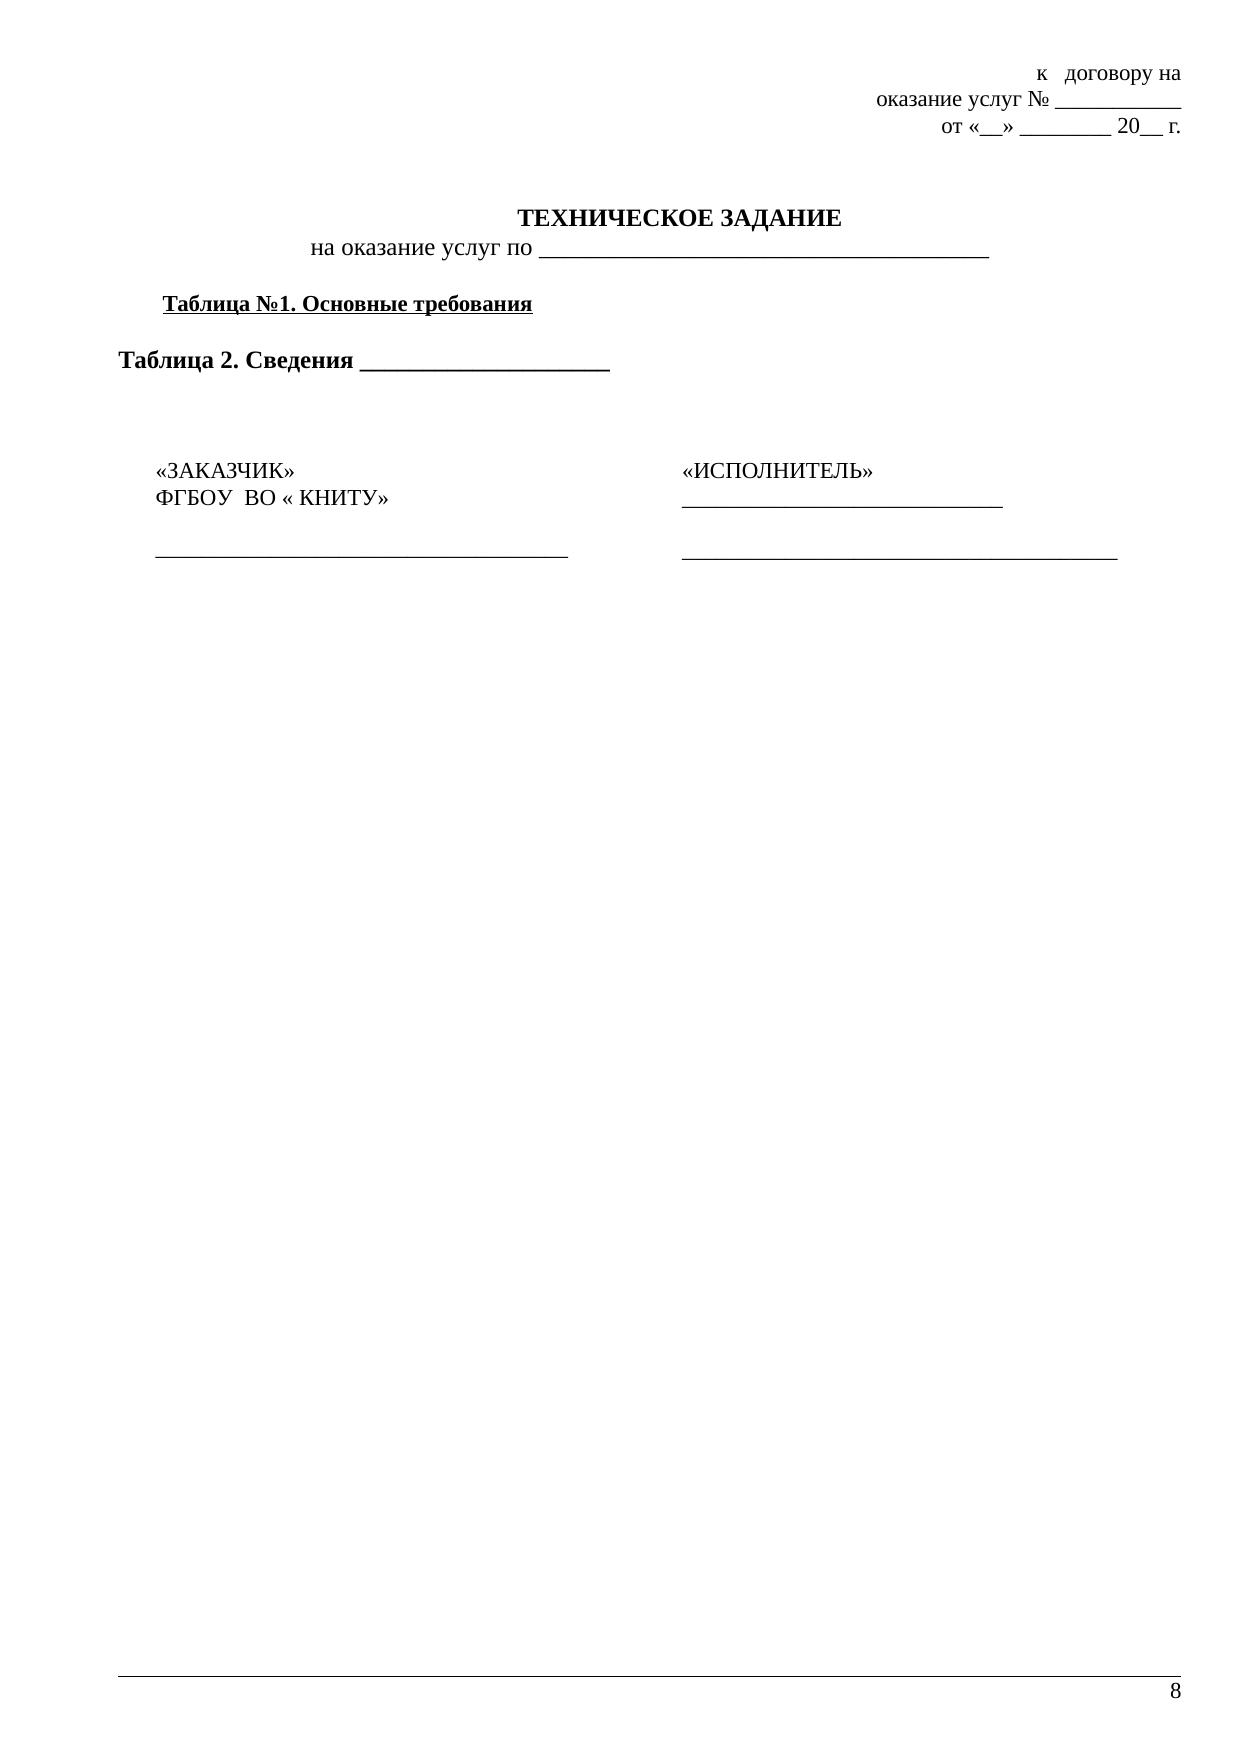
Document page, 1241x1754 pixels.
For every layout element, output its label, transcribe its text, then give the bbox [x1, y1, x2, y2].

subtitle ТЕХНИЧЕСКОЕ ЗАДАНИЕ [118, 203, 1181, 232]
text на оказание услуг по ____________________________________ [118, 232, 1181, 261]
table_header «ИСПОЛНИТЕЛЬ» ____________________________ ______________________________________ [671, 431, 1209, 655]
text Таблица №1. Основные требования [148, 289, 1181, 316]
text от «__» ________ 20__ г. [118, 112, 1181, 138]
text к договору на оказание услуг № ___________ [118, 59, 1181, 112]
table_header «ЗАКАЗЧИК» ФГБОУ ВО « КНИТУ» ____________________________________ [144, 431, 671, 655]
text Таблица 2. Сведения ____________________ [118, 345, 1181, 373]
